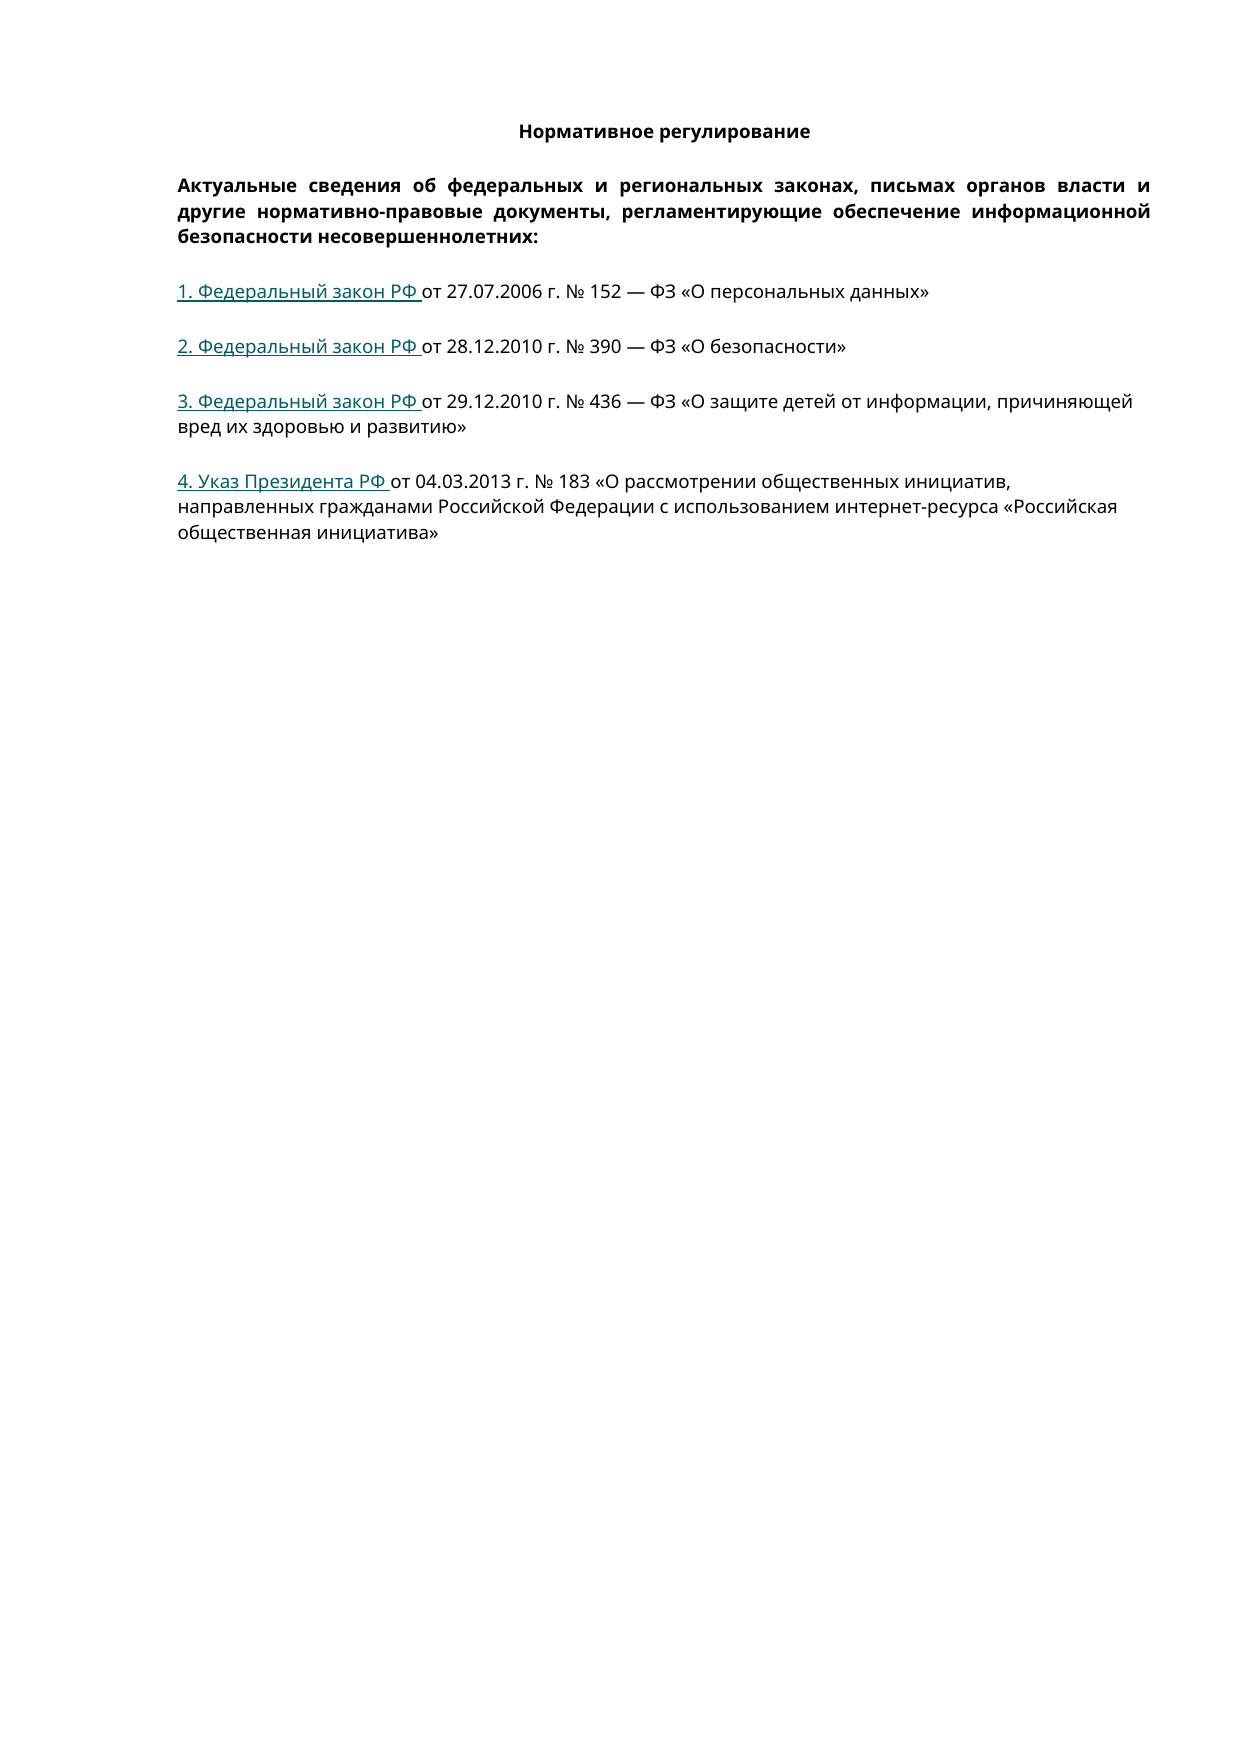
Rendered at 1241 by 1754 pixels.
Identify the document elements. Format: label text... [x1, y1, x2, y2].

text Нормативное регулирование [177, 118, 1152, 144]
text 1. Федеральный закон РФ от 27.07.2006 г. № 152 — ФЗ «О персональных данных» [177, 278, 1152, 304]
text 3. Федеральный закон РФ от 29.12.2010 г. № 436 — ФЗ «О защите детей от информации, причиняющей вред их здоровью и развитию» [177, 388, 1152, 439]
text 4. Указ Президента РФ от 04.03.2013 г. № 183 «О рассмотрении общественных инициатив, направленных гражданами Российской Федерации с использованием интернет-ресурса «Российская общественная инициатива» [177, 468, 1152, 545]
text Актуальные сведения об федеральных и региональных законах, письмах органов власти и другие нормативно-правовые документы, регламентирующие обеспечение информационной безопасности несовершеннолетних: [177, 173, 1152, 249]
text 2. Федеральный закон РФ от 28.12.2010 г. № 390 — ФЗ «О безопасности» [177, 333, 1152, 359]
